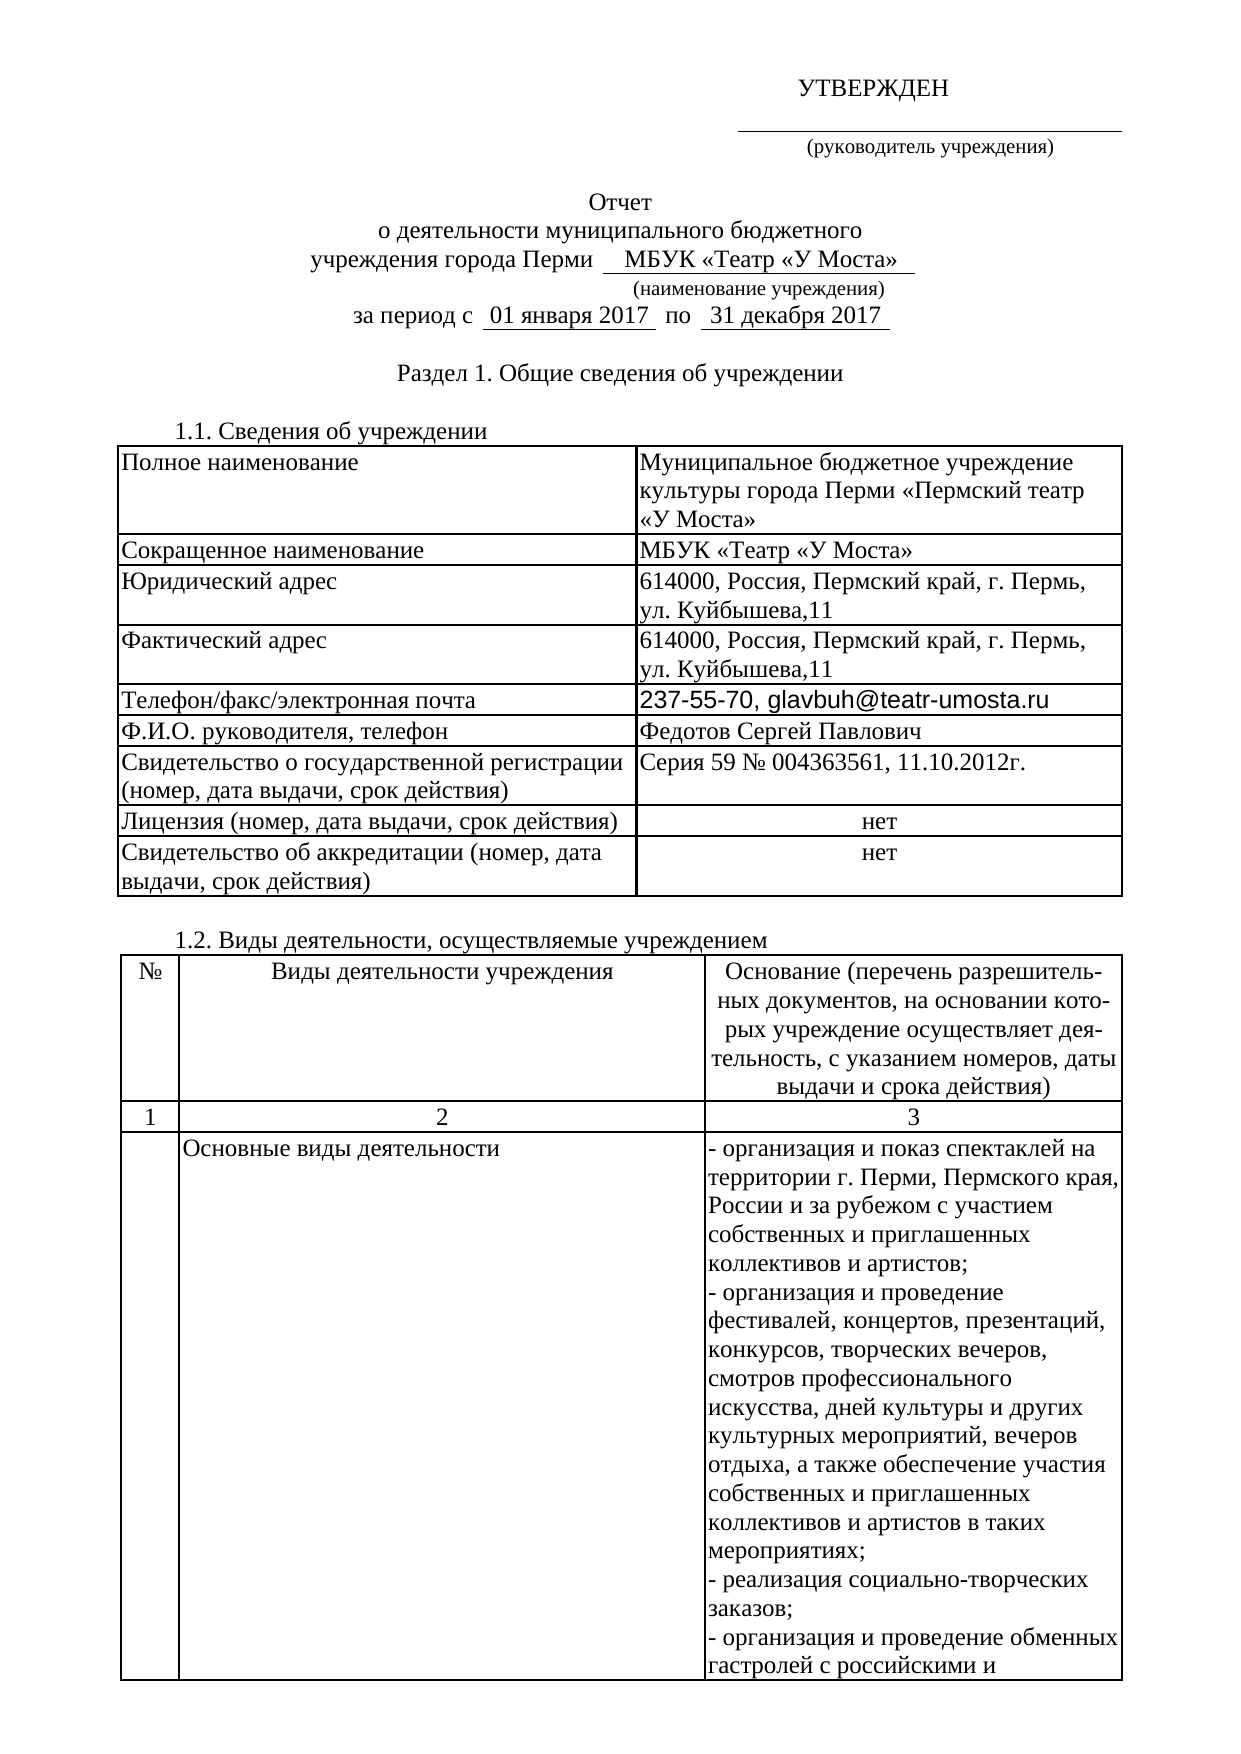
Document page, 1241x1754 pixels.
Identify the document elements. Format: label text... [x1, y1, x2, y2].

text (наименование учреждения) [602, 274, 915, 300]
table_cell 237-55-70, glavbuh@teatr-umosta.ru [638, 685, 1121, 714]
table_header Муниципальное бюджетное учреждение культуры города Перми «Пермский театр «У Моста» [638, 447, 1121, 533]
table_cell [706, 1133, 1121, 1679]
table_cell МБУК «Театр «У Моста» [638, 535, 1121, 564]
table_cell 614000, Россия, Пермский край, г. Пермь, ул. Куйбышева,11 [638, 626, 1121, 683]
table_cell Лицензия (номер, дата выдачи, срок действия) [119, 806, 635, 835]
table_cell Серия 59 № 004363561, 11.10.2012г. [638, 747, 1121, 804]
table_cell Юридический адрес [119, 566, 635, 623]
text 1.1. Сведения об учреждении [118, 416, 1122, 445]
text Отчет [118, 187, 1122, 215]
table_header 31 декабря 2017 [701, 300, 890, 329]
text УТВЕРЖДЕН [797, 73, 1122, 102]
table_cell Свидетельство об аккредитации (номер, дата выдачи, срок действия) [119, 837, 635, 895]
table_cell 614000, Россия, Пермский край, г. Пермь, ул. Куйбышева,11 [638, 566, 1121, 623]
table_header за период с [350, 300, 482, 329]
table_cell Телефон/факс/электронная почта [119, 685, 635, 714]
table_header по [656, 300, 701, 329]
table_cell Сокращенное наименование [119, 535, 635, 564]
text о деятельности муниципального бюджетного [118, 215, 1122, 244]
table_header Основание (перечень разрешительных документов, на основании которых учреждение осуществляет деятельность, с указанием номеров, даты выдачи и срока действия) [706, 956, 1121, 1100]
text (руководитель учреждения) [738, 132, 1122, 158]
table_cell [122, 1133, 178, 1679]
table_header № [122, 956, 178, 1100]
table_cell 2 [180, 1102, 704, 1131]
table_cell нет [638, 837, 1121, 895]
table_cell 3 [706, 1102, 1121, 1131]
text Раздел 1. Общие сведения об учреждении [118, 358, 1122, 387]
table_cell Свидетельство о государственной регистрации (номер, дата выдачи, срок действия) [119, 747, 635, 804]
table_cell 1 [122, 1102, 178, 1131]
text учреждения города Перми МБУК «Театр «У Моста» [310, 244, 915, 273]
text 1.2. Виды деятельности, осуществляемые учреждением [118, 926, 1122, 954]
table_cell нет [638, 806, 1121, 835]
table_cell Ф.И.О. руководителя, телефон [119, 716, 635, 745]
table_header Виды деятельности учреждения [180, 956, 704, 1100]
table_header Полное наименование [119, 447, 635, 533]
table_cell Фактический адрес [119, 626, 635, 683]
table_cell [638, 716, 1121, 745]
table_header 01 января 2017 [483, 300, 656, 329]
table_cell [180, 1133, 704, 1679]
